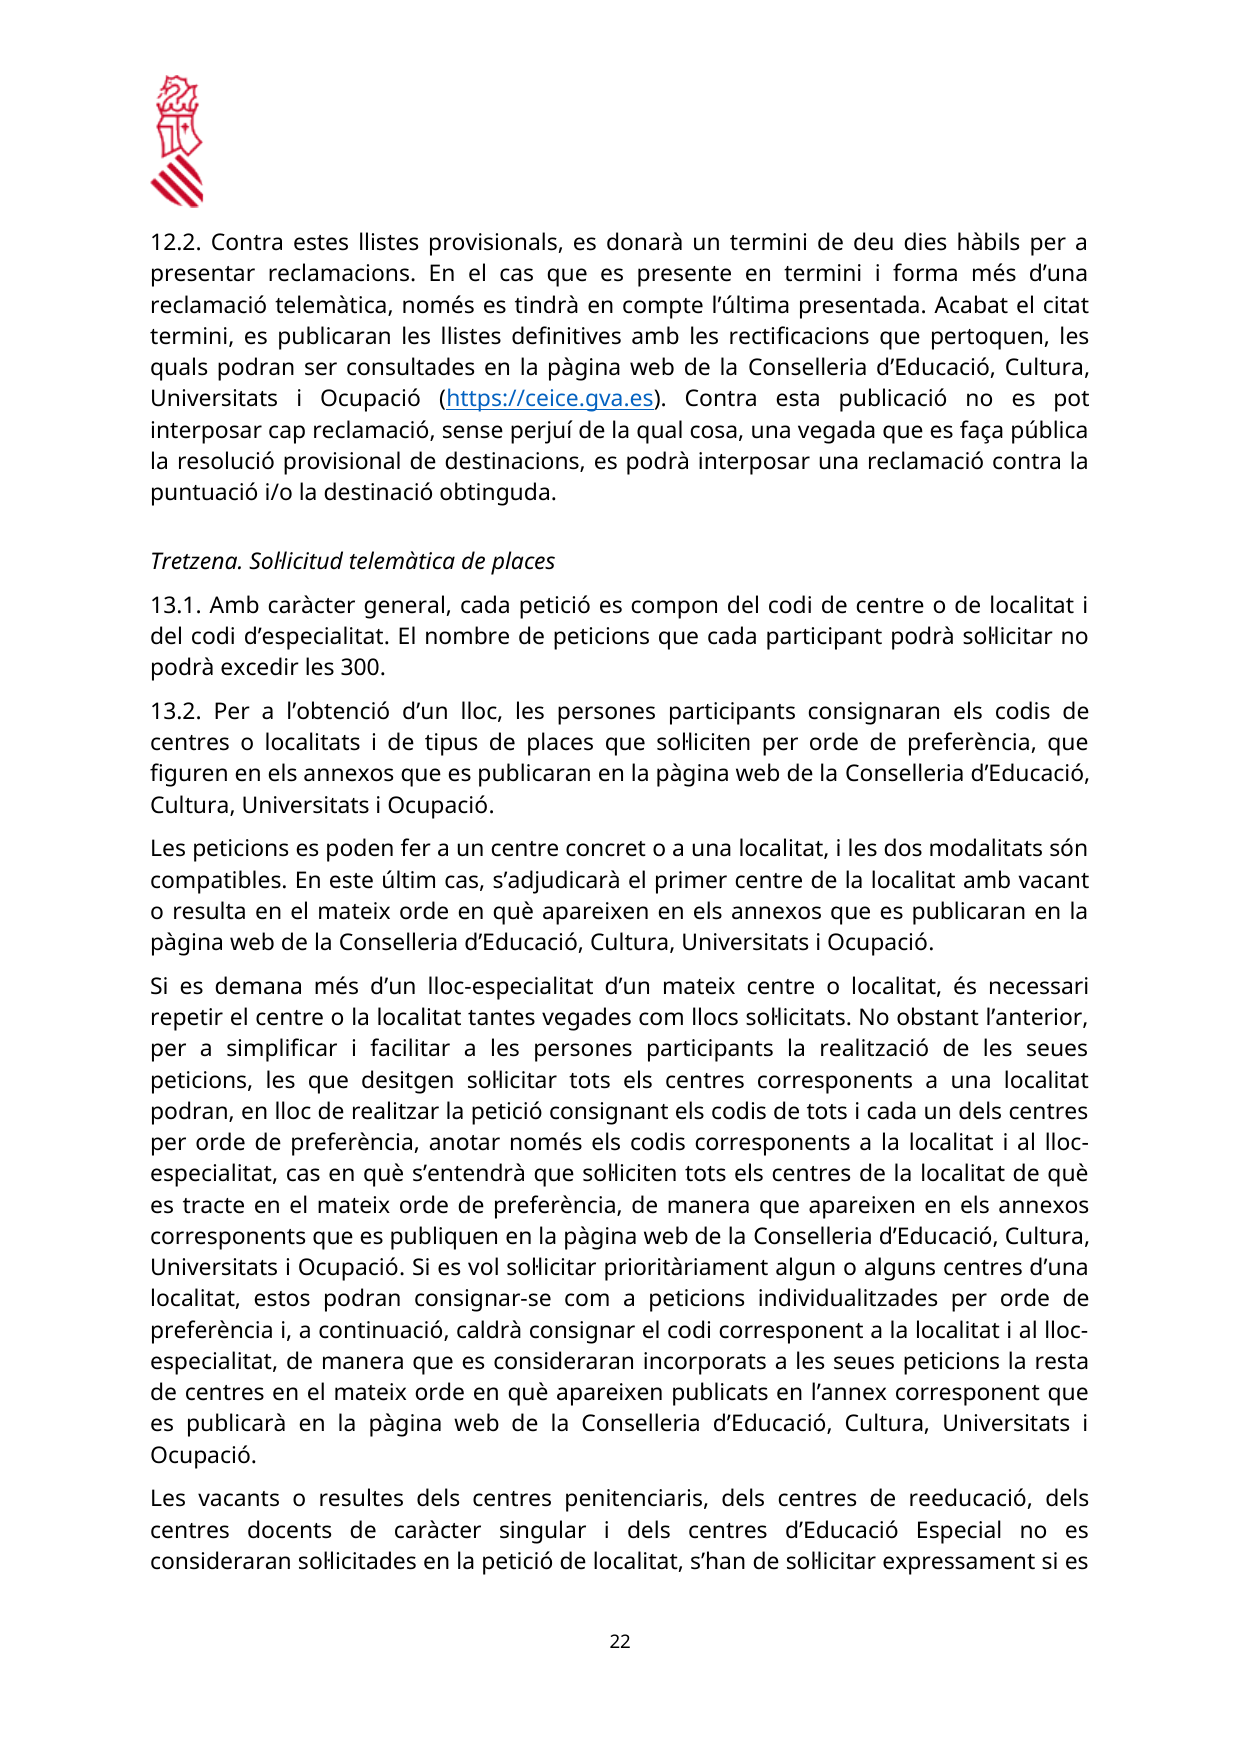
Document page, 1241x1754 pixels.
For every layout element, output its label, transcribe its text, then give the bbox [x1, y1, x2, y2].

text Tretzena. Sol·licitud telemàtica de places [150, 545, 1090, 576]
picture [150, 75, 204, 208]
text 12.2. Contra estes llistes provisionals, es donarà un termini de deu dies hàbils per a presentar reclamacions. En el cas que es presente en termini i forma més d’una reclamació telemàtica, només es tindrà en compte l’última presentada. Acabat el citat termini, es publicaran les llistes definitives amb les rectificacions que pertoquen, les quals podran ser consultades en la pàgina web de la Conselleria d’Educació, Cultura, Universitats i Ocupació (https://ceice.gva.es). Contra esta publicació no es pot interposar cap reclamació, sense perjuí de la qual cosa, una vegada que es faça pública la resolució provisional de destinacions, es podrà interposar una reclamació contra la puntuació i/o la destinació obtinguda. [150, 226, 1090, 507]
text Si es demana més d’un lloc-especialitat d’un mateix centre o localitat, és necessari repetir el centre o la localitat tantes vegades com llocs sol·licitats. No obstant l’anterior, per a simplificar i facilitar a les persones participants la realització de les seues peticions, les que desitgen sol·licitar tots els centres corresponents a una localitat podran, en lloc de realitzar la petició consignant els codis de tots i cada un dels centres per orde de preferència, anotar només els codis corresponents a la localitat i al lloc-especialitat, cas en què s’entendrà que sol·liciten tots els centres de la localitat de què es tracte en el mateix orde de preferència, de manera que apareixen en els annexos corresponents que es publiquen en la pàgina web de la Conselleria d’Educació, Cultura, Universitats i Ocupació. Si es vol sol·licitar prioritàriament algun o alguns centres d’una localitat, estos podran consignar-se com a peticions individualitzades per orde de preferència i, a continuació, caldrà consignar el codi corresponent a la localitat i al lloc-especialitat, de manera que es consideraran incorporats a les seues peticions la resta de centres en el mateix orde en què apareixen publicats en l’annex corresponent que es publicarà en la pàgina web de la Conselleria d’Educació, Cultura, Universitats i Ocupació. [150, 970, 1090, 1470]
text 13.2. Per a l’obtenció d’un lloc, les persones participants consignaran els codis de centres o localitats i de tipus de places que sol·liciten per orde de preferència, que figuren en els annexos que es publicaran en la pàgina web de la Conselleria d’Educació, Cultura, Universitats i Ocupació. [150, 695, 1090, 820]
text Les peticions es poden fer a un centre concret o a una localitat, i les dos modalitats són compatibles. En este últim cas, s’adjudicarà el primer centre de la localitat amb vacant o resulta en el mateix orde en què apareixen en els annexos que es publicaran en la pàgina web de la Conselleria d’Educació, Cultura, Universitats i Ocupació. [150, 832, 1090, 957]
text 13.1. Amb caràcter general, cada petició es compon del codi de centre o de localitat i del codi d’especialitat. El nombre de peticions que cada participant podrà sol·licitar no podrà excedir les 300. [150, 589, 1090, 682]
